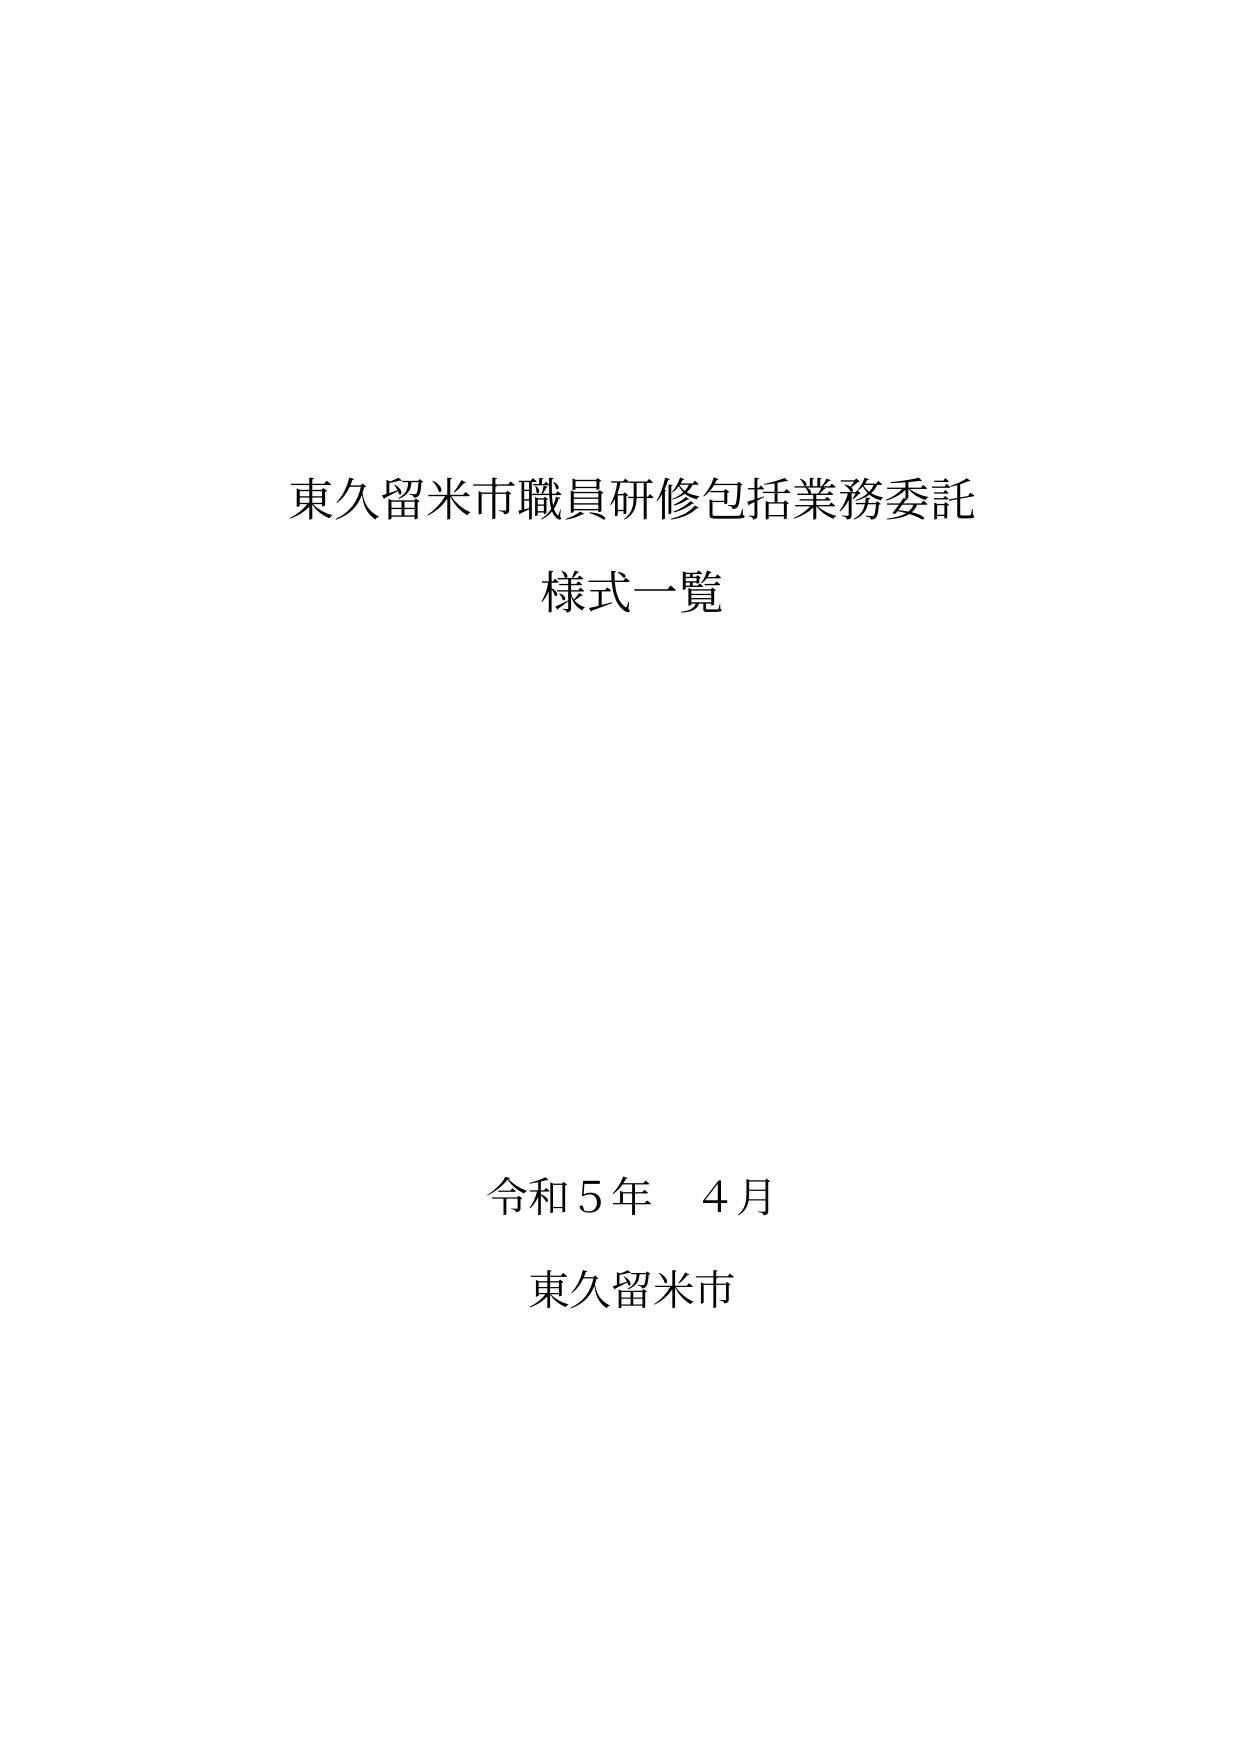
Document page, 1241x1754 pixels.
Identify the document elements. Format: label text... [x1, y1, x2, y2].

text 様式一覧 [177, 543, 1087, 636]
text 東久留米市 [177, 1257, 1087, 1319]
text 東久留米市職員研修包括業務委託 [177, 449, 1087, 543]
text 令和５年 ４月 [177, 1163, 1087, 1226]
